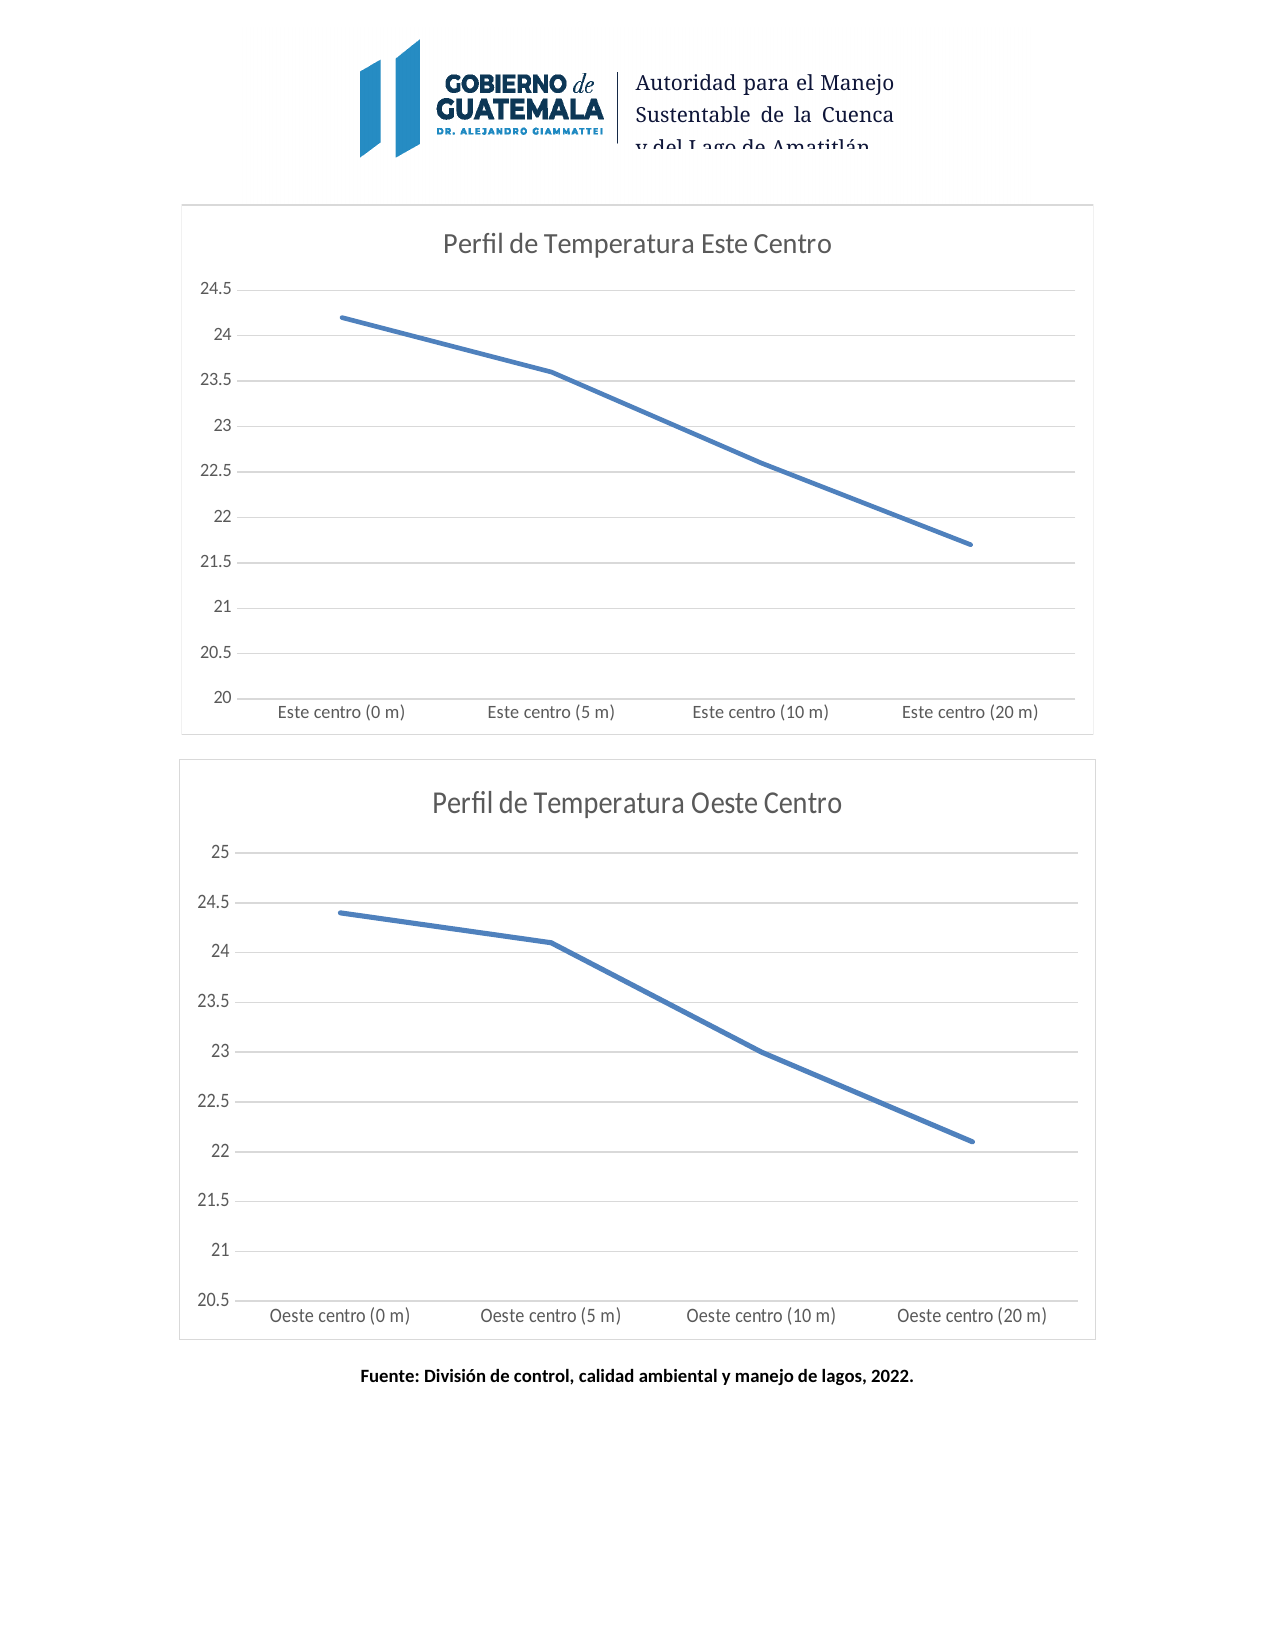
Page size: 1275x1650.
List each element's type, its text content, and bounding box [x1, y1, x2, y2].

picture [239, 27, 1033, 204]
text Fuente: División de control, calidad ambiental y manejo de lagos, 2022. [148, 1365, 1127, 1388]
